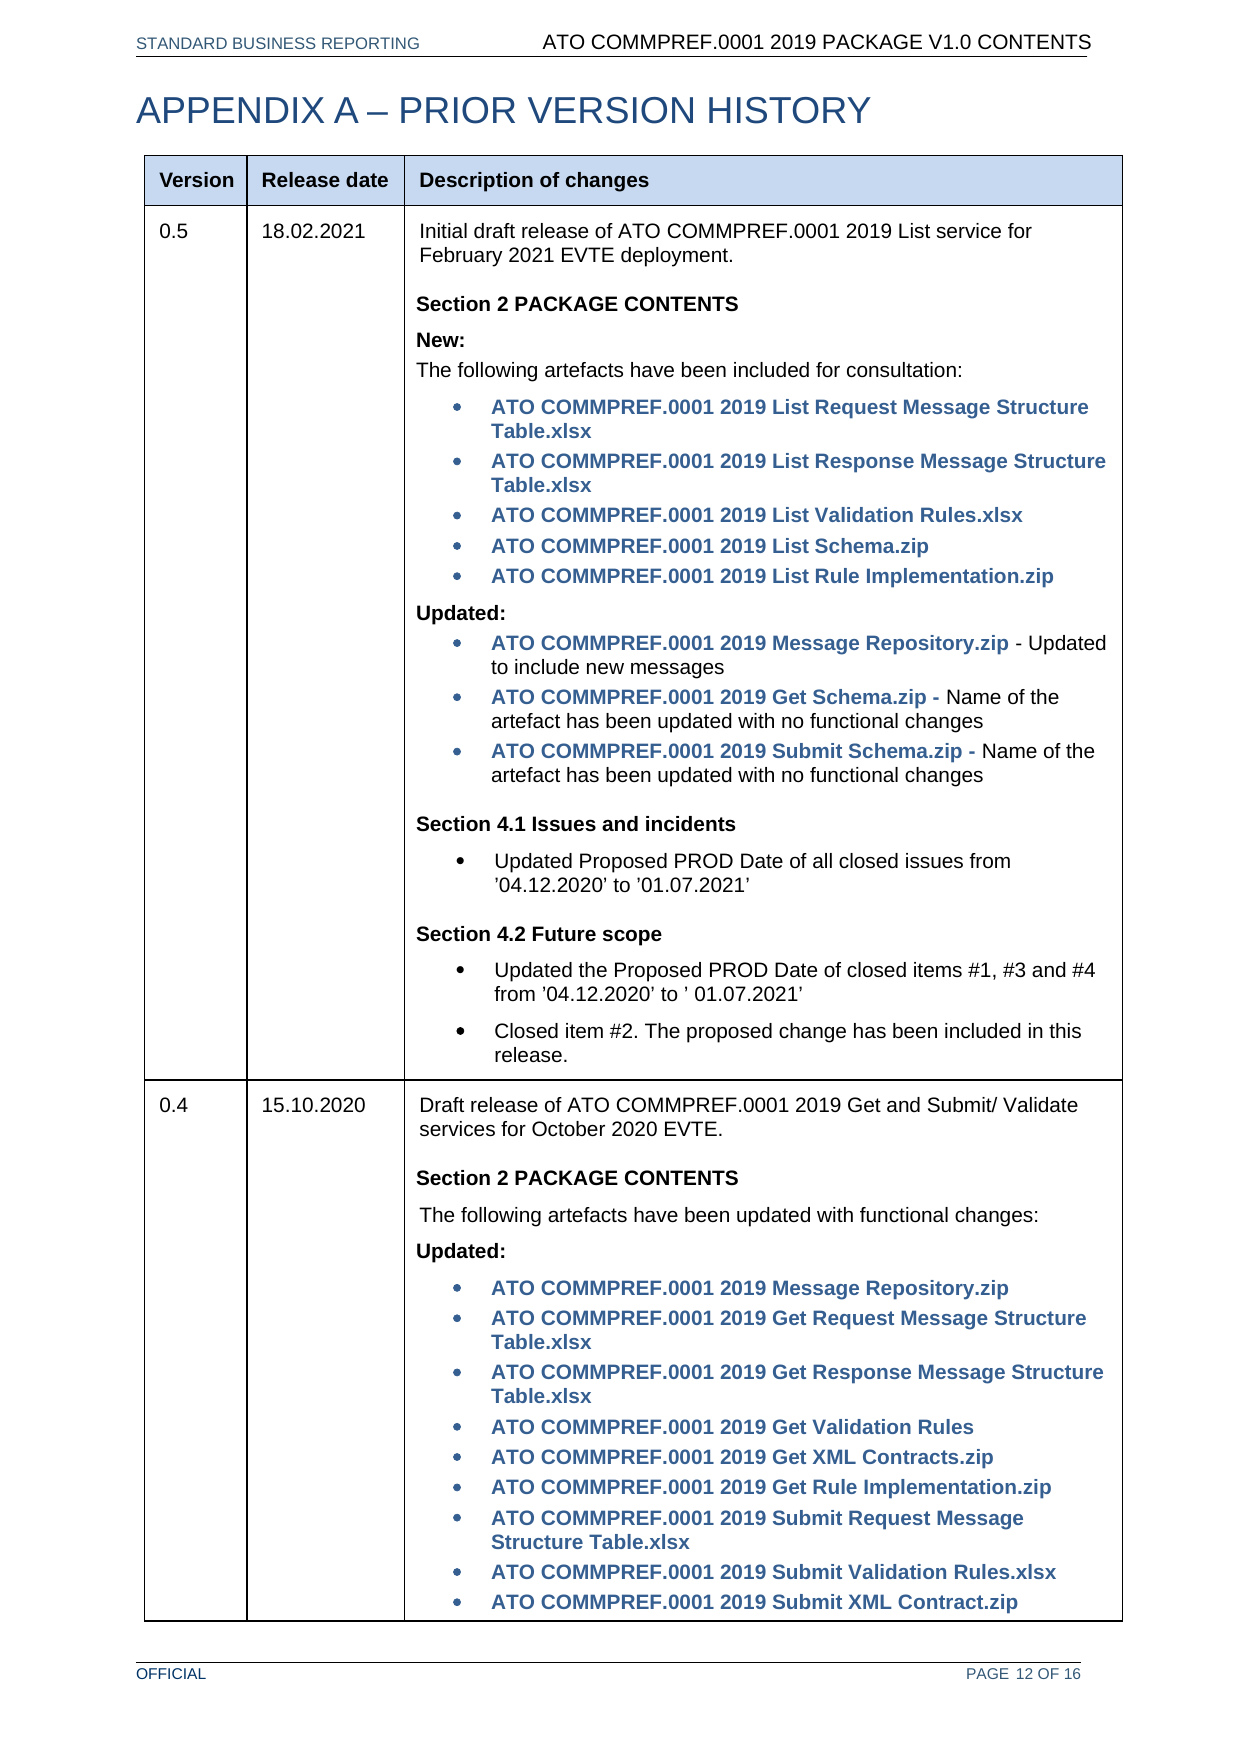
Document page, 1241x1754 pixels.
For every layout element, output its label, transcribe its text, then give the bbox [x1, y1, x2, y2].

table_header Version [145, 156, 246, 205]
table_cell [405, 1081, 1122, 1620]
table_cell 15.10.2020 [248, 1081, 404, 1620]
list Appendix A – Prior Version History [136, 89, 1087, 132]
table_cell 0.5 [145, 206, 246, 1079]
table_cell 0.4 [145, 1081, 246, 1620]
table_header Description of changes [405, 156, 1122, 205]
table_cell Initial draft release of ATO COMMPREF.0001 2019 List service for February 2021 EVTE deployment. Section 2 PACKAGE CONTENTS New: The following artefacts have been included for consultation: ATO COMMPREF.0001 2019 List Request Message Structure Table.xlsx ATO COMMPREF.0001 2019 List Response Message Structure Table.xlsx ATO COMMPREF.0001 2019 List Validation Rules.xlsx ATO COMMPREF.0001 2019 List Schema.zip ATO COMMPREF.0001 2019 List Rule Implementation.zip Updated: ATO COMMPREF.0001 2019 Message Repository.zip - Updated to include new messages ATO COMMPREF.0001 2019 Get Schema.zip - Name of the artefact has been updated with no functional changes ATO COMMPREF.0001 2019 Submit Schema.zip - Name of the artefact has been updated with no functional changes Section 4.1 Issues and incidents Updated Proposed PROD Date of all closed issues from ’04.12.2020’ to ’01.07.2021’ Section 4.2 Future scope Updated the Proposed PROD Date of closed items #1, #3 and #4 from ’04.12.2020’ to ’ 01.07.2021’ Closed item #2. The proposed change has been included in this release. [405, 206, 1122, 1079]
table_header Release date [248, 156, 404, 205]
table_cell 18.02.2021 [248, 206, 404, 1079]
